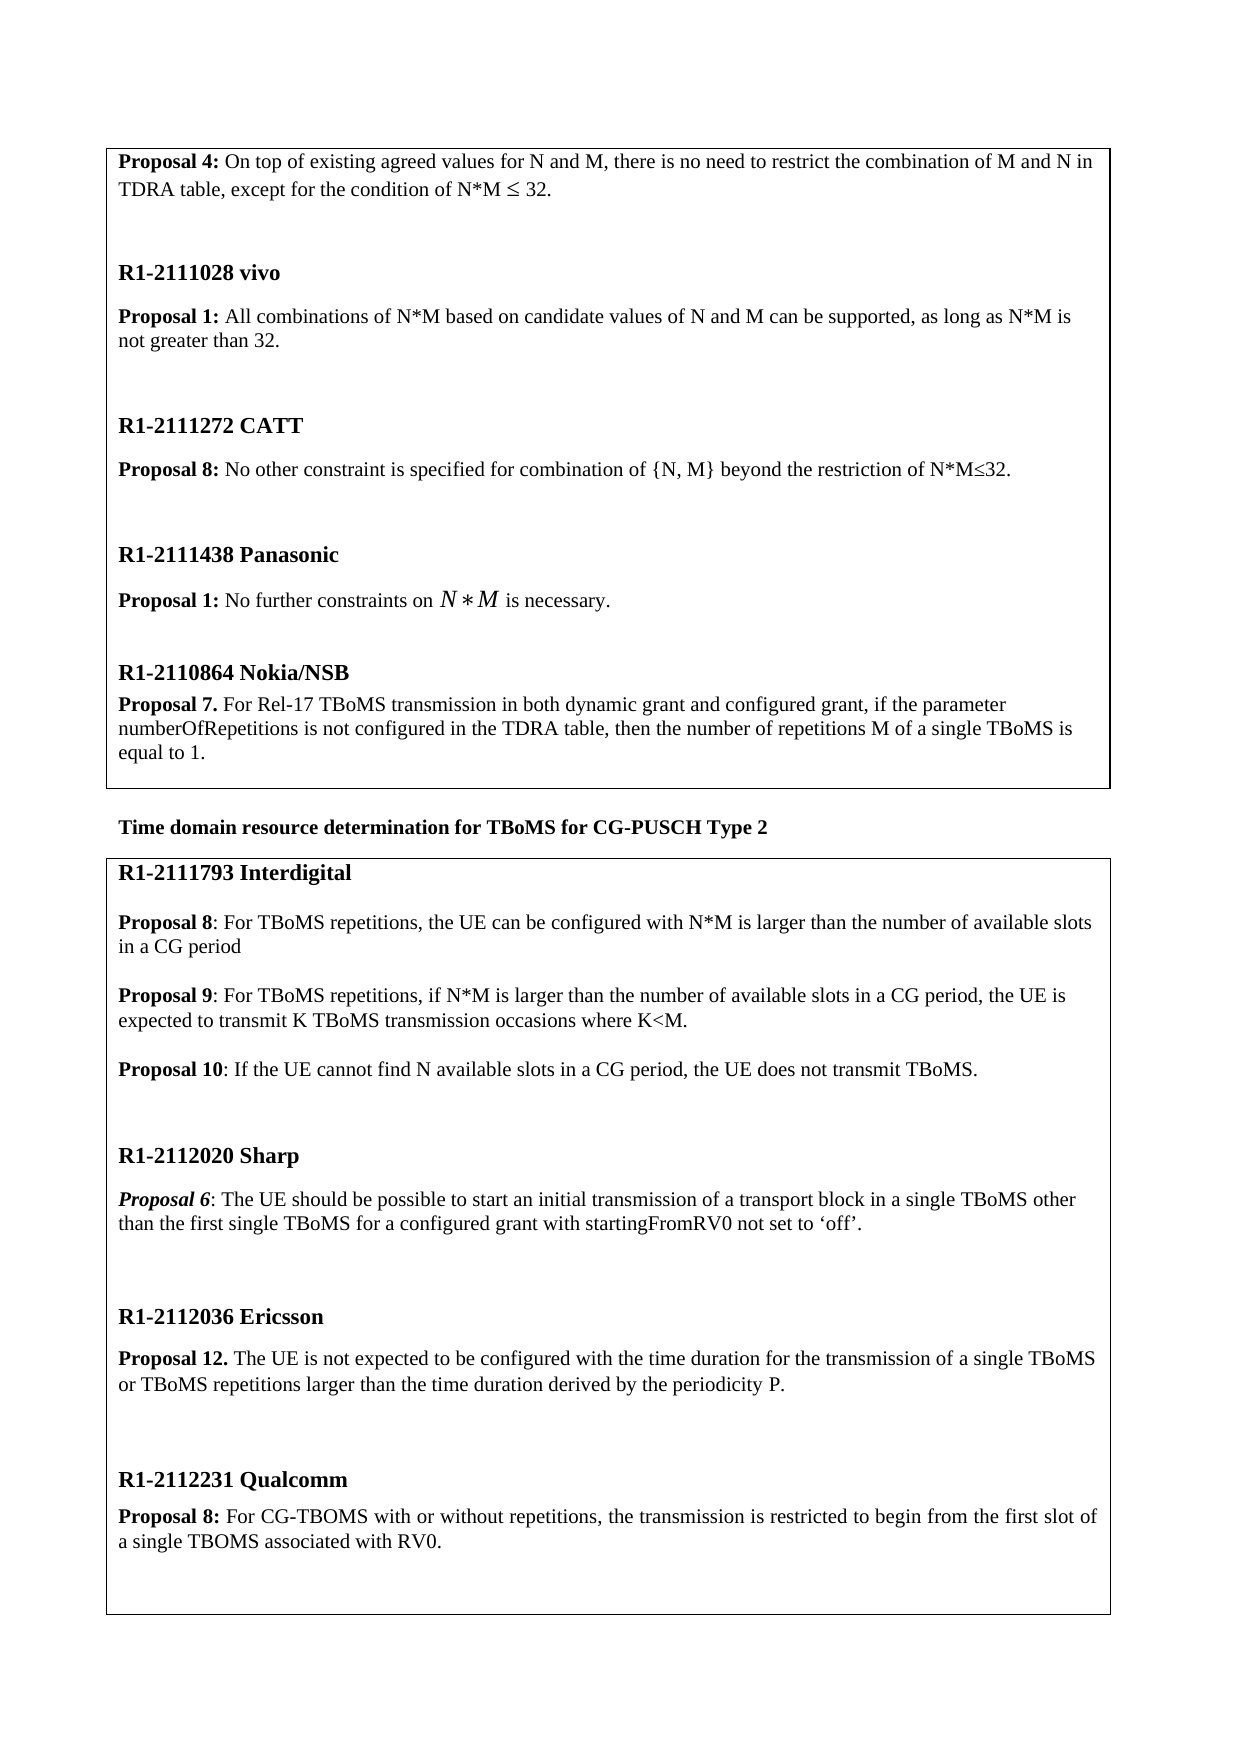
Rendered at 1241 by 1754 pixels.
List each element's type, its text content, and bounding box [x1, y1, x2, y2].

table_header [107, 149, 1109, 788]
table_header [107, 859, 1110, 1614]
text Time domain resource determination for TBoMS for CG-PUSCH Type 2 [118, 815, 1122, 839]
